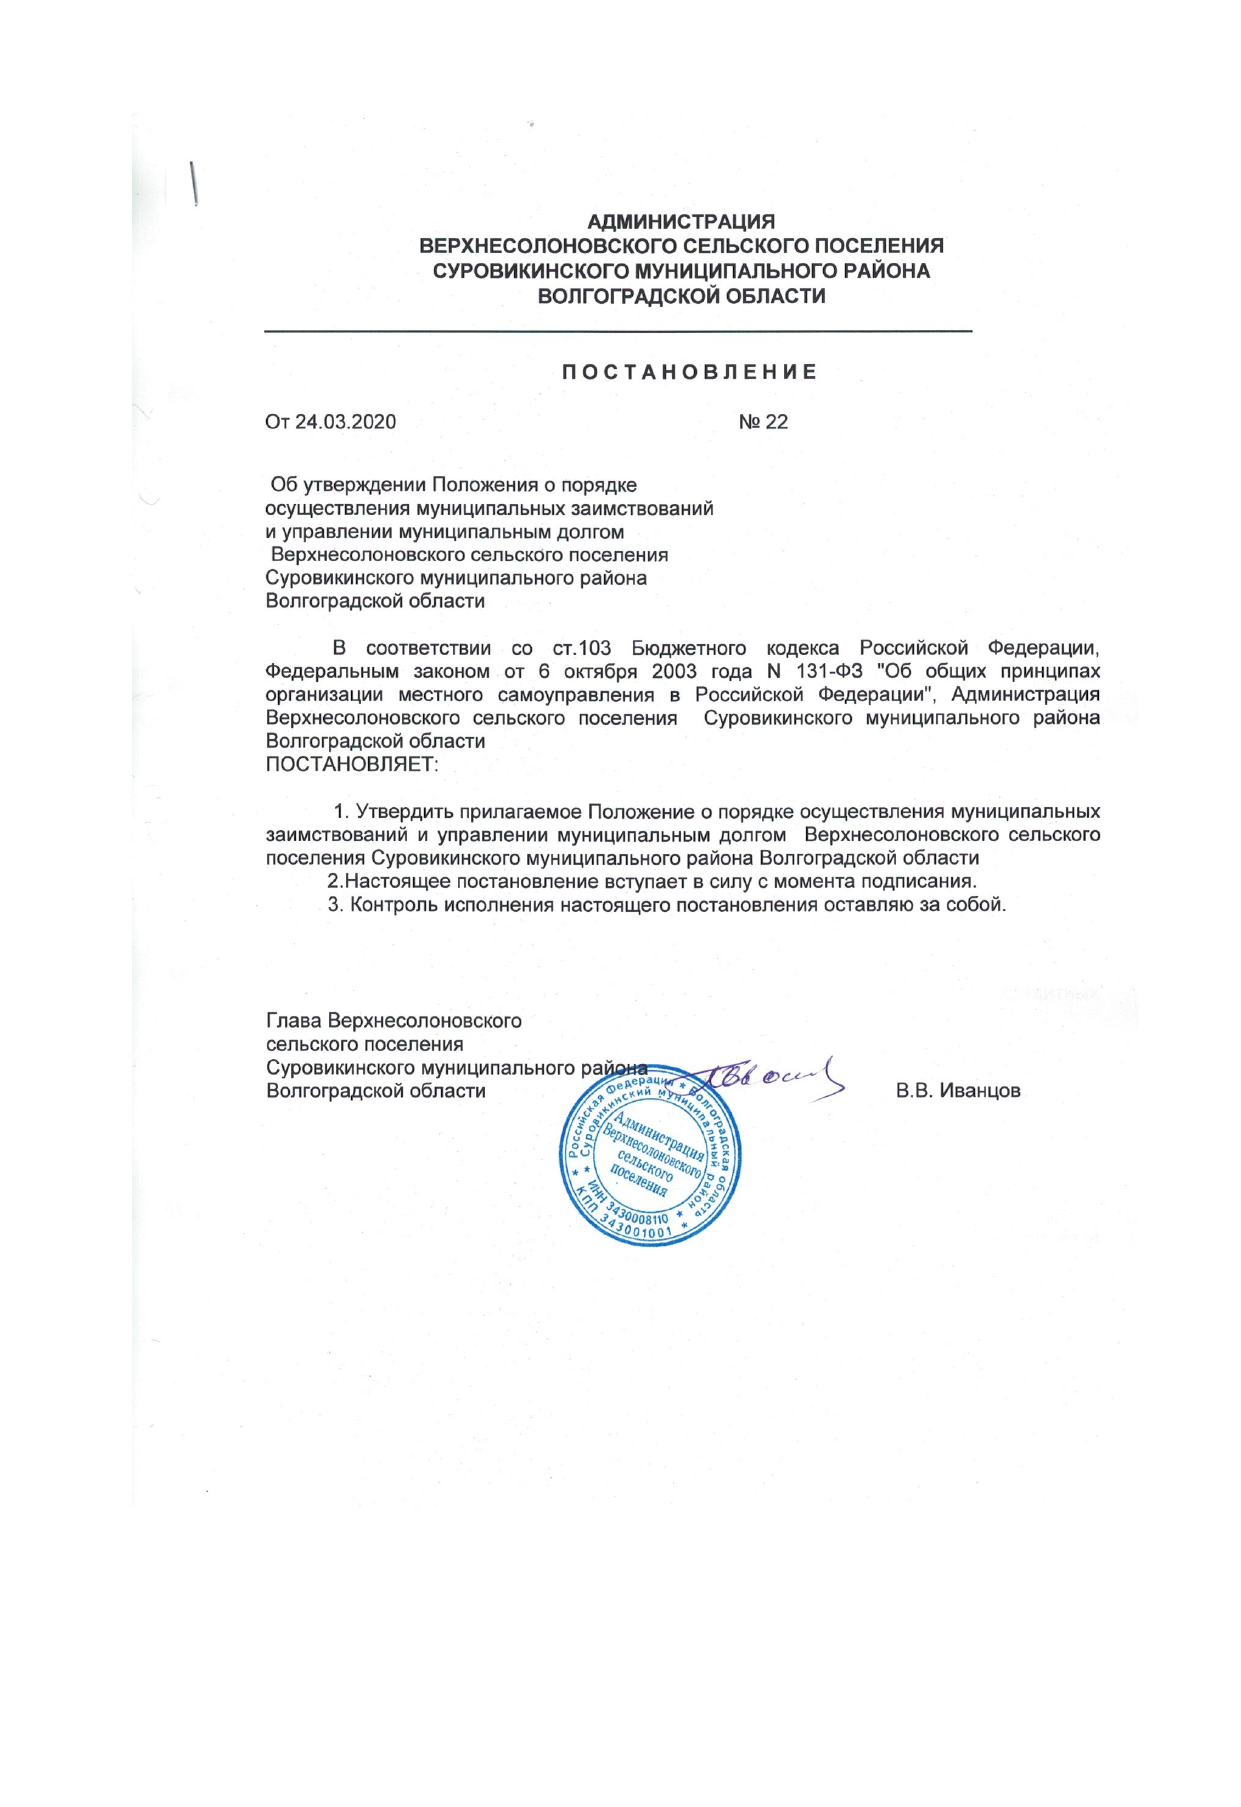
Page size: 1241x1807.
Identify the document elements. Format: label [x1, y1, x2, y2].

picture [118, 100, 1152, 1522]
